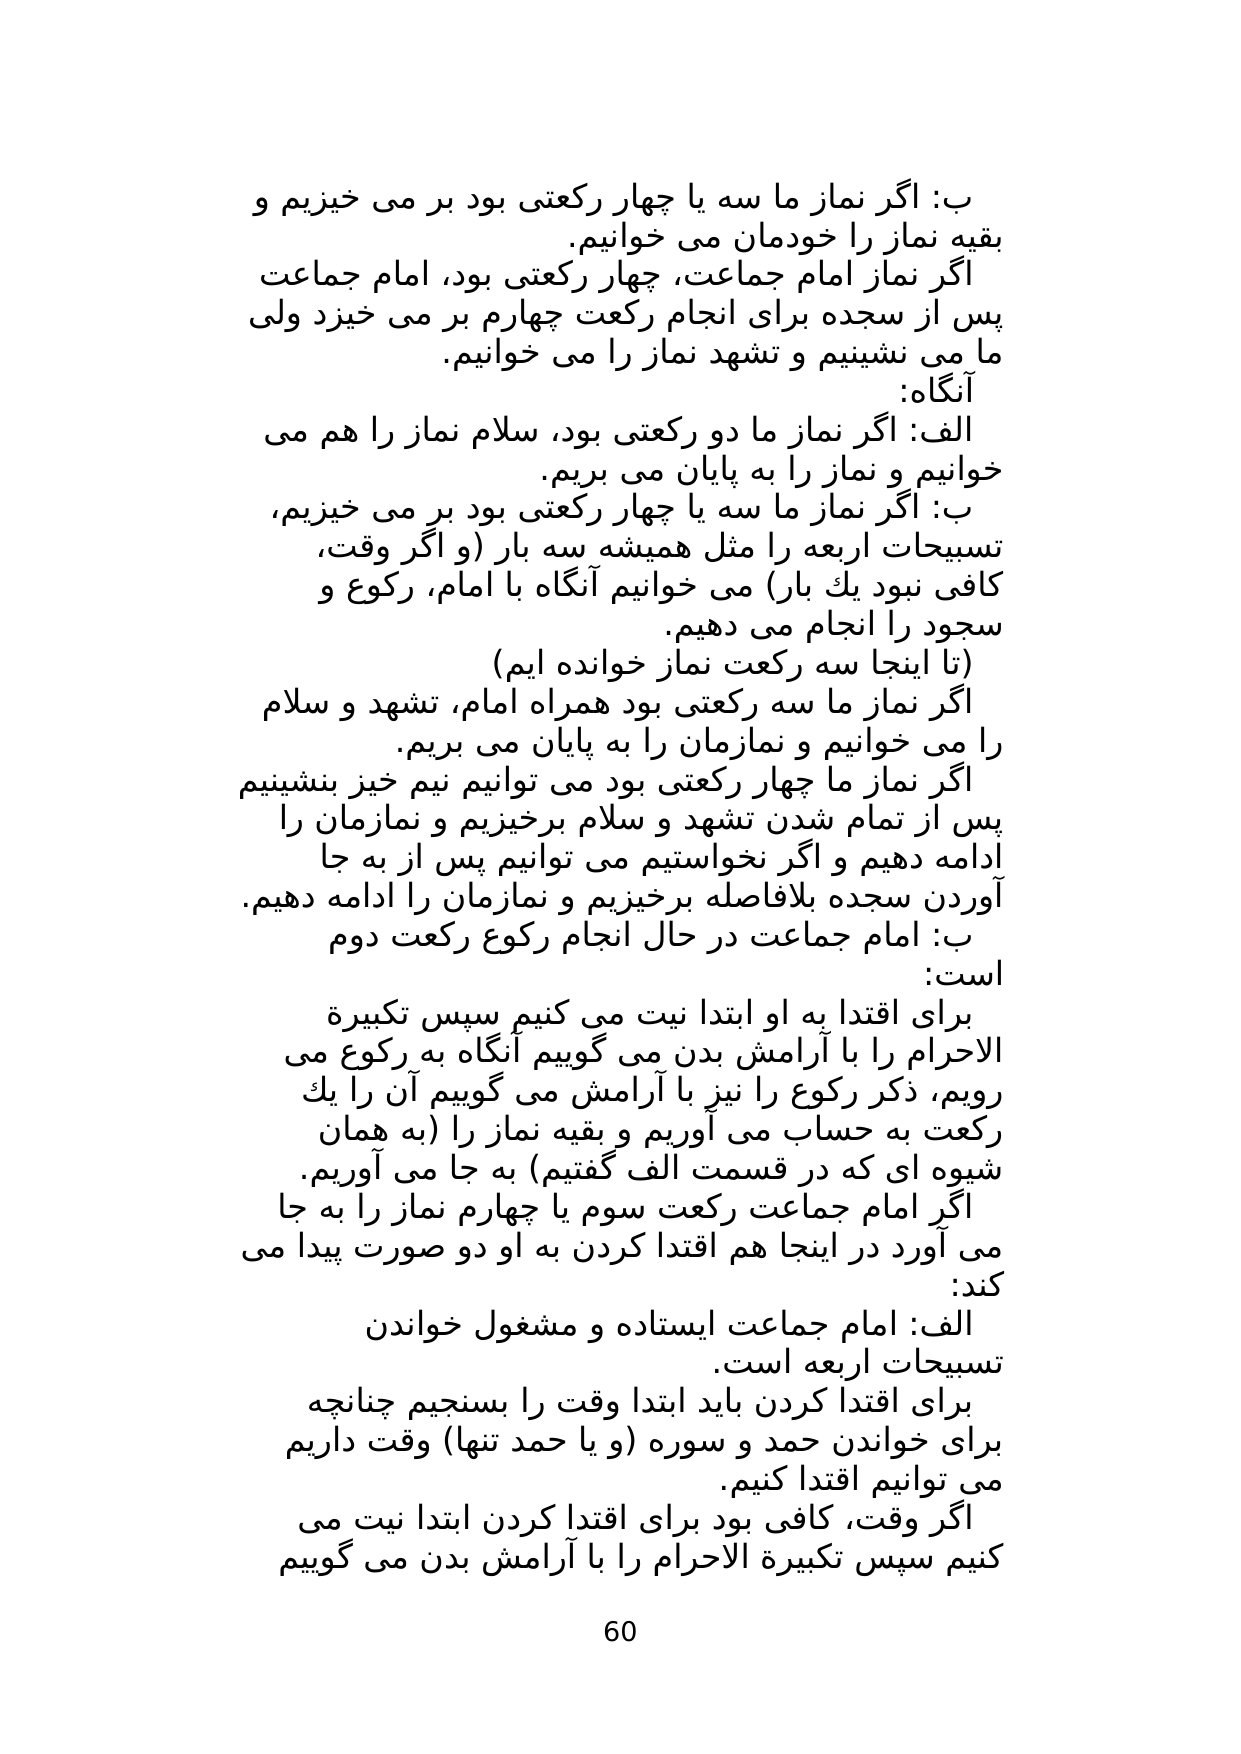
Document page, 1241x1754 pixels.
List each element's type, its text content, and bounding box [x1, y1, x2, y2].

text ب: اگر نماز ما سه يا چهار ركعتى بود بر مى خيزيم، تسبيحات اربعه را مثل هميشه سه بار (و اگر وقت، كافى نبود يك بار) مى خوانيم آنگاه با امام، ركوع و سجود را انجام مى دهيم. [236, 488, 1004, 643]
text اگر نماز ما چهار ركعتى بود مى توانيم نيم خيز بنشينيم پس از تمام شدن تشهد و سلام برخيزيم و نمازمان را ادامه دهيم و اگر نخواستيم مى توانيم پس از به جا آوردن سجده بلافاصله برخيزيم و نمازمان را ادامه دهيم. [236, 760, 1004, 915]
text ب: اگر نماز ما سه يا چهار ركعتى بود بر مى خيزيم و بقيه نماز را خودمان مى خوانيم. [236, 177, 1004, 255]
text (تا اينجا سه ركعت نماز خوانده ايم) [236, 643, 1004, 682]
text الف: اگر نماز ما دو ركعتى بود، سلام نماز را هم مى خوانيم و نماز را به پايان مى بريم. [236, 410, 1004, 488]
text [236, 1498, 1004, 1576]
text الف: امام جماعت ايستاده و مشغول خواندن تسبيحات اربعه است. [236, 1304, 1004, 1382]
text اگر نماز امام جماعت، چهار ركعتى بود، امام جماعت پس از سجده براى انجام ركعت چهارم بر مى خيزد ولى ما مى نشينيم و تشهد نماز را مى خوانيم. [236, 255, 1004, 371]
text اگر نماز ما سه ركعتى بود همراه امام، تشهد و سلام را مى خوانيم و نمازمان را به پايان مى بريم. [236, 682, 1004, 760]
text اگر امام جماعت ركعت سوم يا چهارم نماز را به جا مى آورد در اينجا هم اقتدا كردن به او دو صورت پيدا مى كند: [236, 1187, 1004, 1304]
text ب: امام جماعت در حال انجام ركوع ركعت دوم است: [236, 915, 1004, 993]
text براى اقتدا كردن بايد ابتدا وقت را بسنجيم چنانچه براى خواندن حمد و سوره (و يا حمد تنها) وقت داريم مى توانيم اقتدا كنيم. [236, 1382, 1004, 1498]
text براى اقتدا به او ابتدا نيت مى كنيم سپس تكبيرة الاحرام را با آرامش بدن مى گوييم آنگاه به ركوع مى رويم، ذكر ركوع را نيز با آرامش مى گوييم آن را يك ركعت به حساب مى آوريم و بقيه نماز را (به همان شيوه اى كه در قسمت الف گفتيم) به جا مى آوريم. [236, 993, 1004, 1187]
text آنگاه: [236, 371, 1004, 410]
